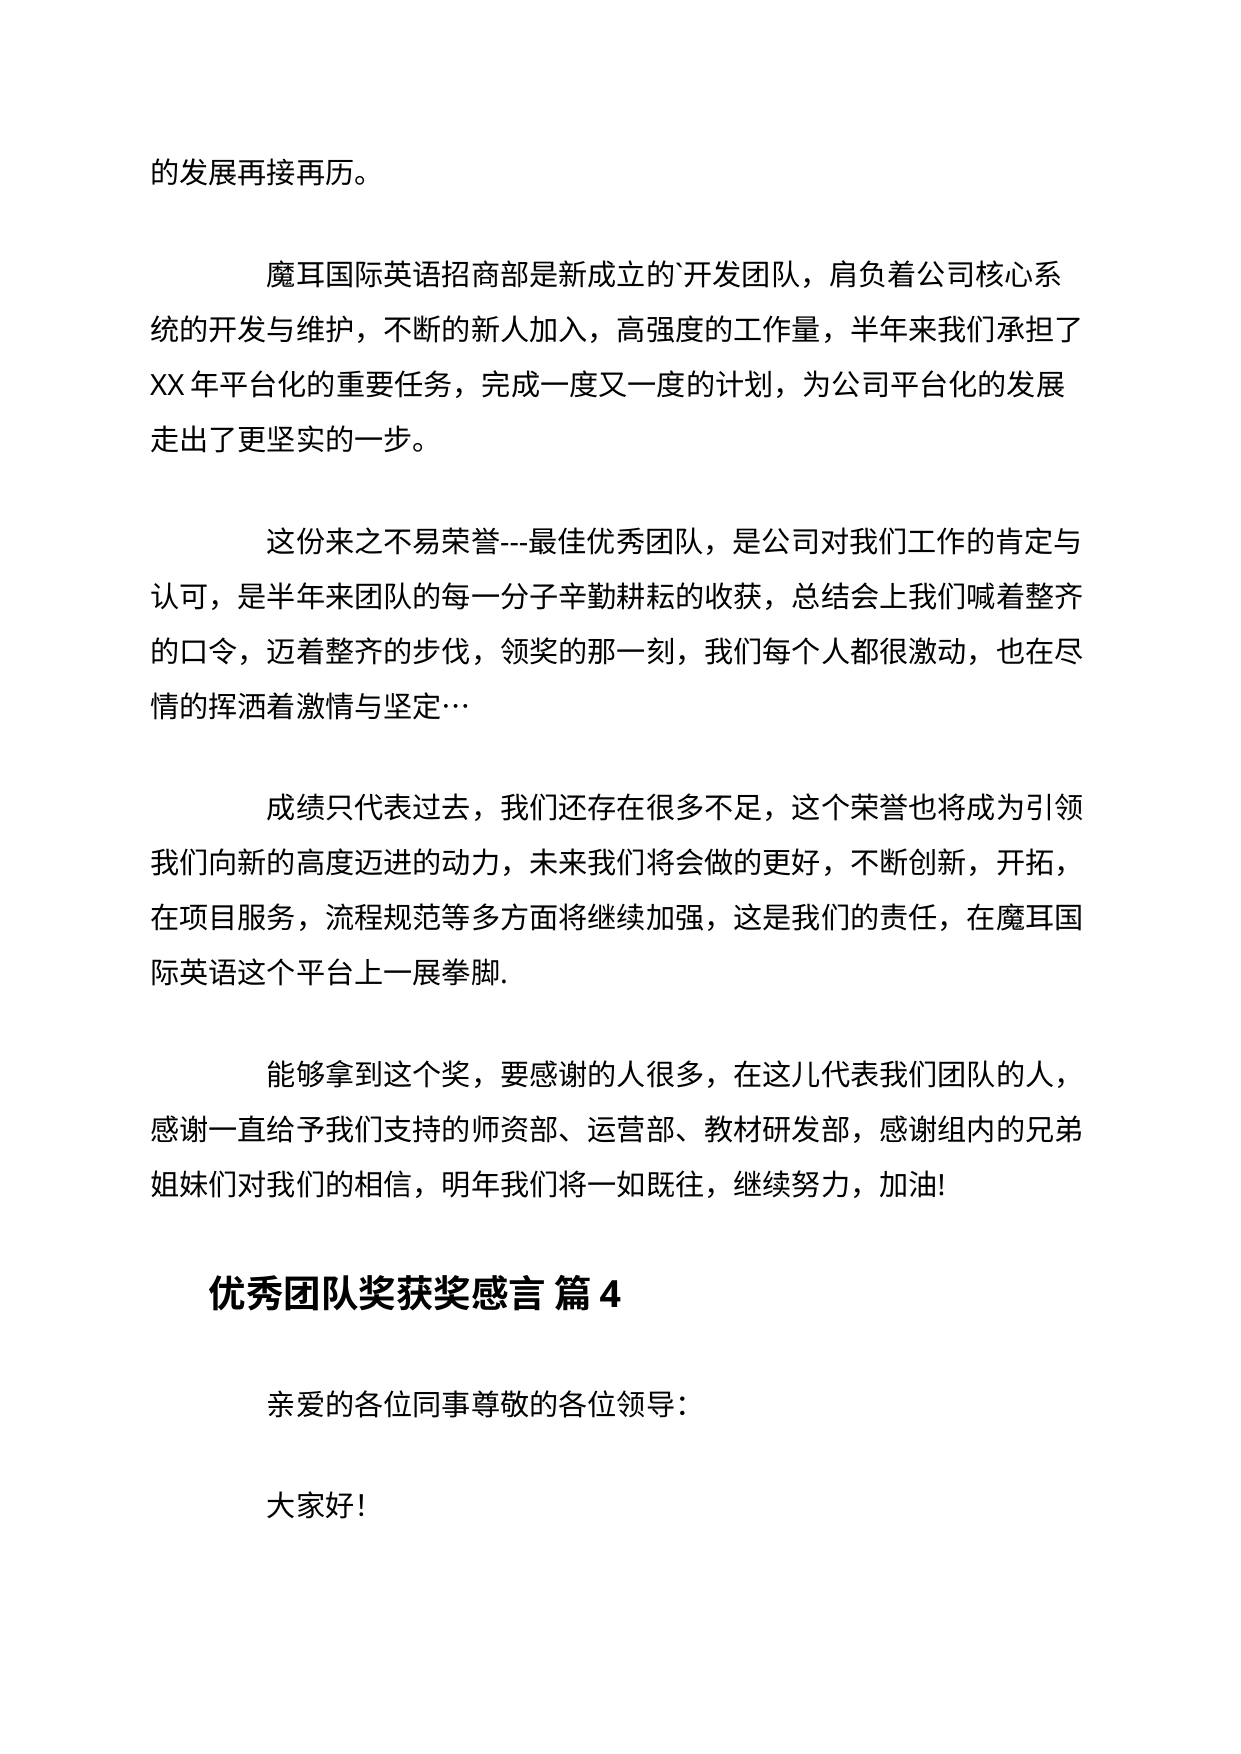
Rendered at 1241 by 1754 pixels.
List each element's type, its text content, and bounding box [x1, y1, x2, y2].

text 亲爱的各位同事尊敬的各位领导： [150, 1381, 1090, 1423]
text 大家好！ [150, 1483, 1090, 1525]
text 能够拿到这个奖，要感谢的人很多，在这儿代表我们团队的人，感谢一直给予我们支持的师资部、运营部、教材研发部，感谢组内的兄弟姐妹们对我们的相信，明年我们将一如既往，继续努力，加油! [150, 1052, 1090, 1204]
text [150, 150, 1090, 192]
text 成绩只代表过去，我们还存在很多不足，这个荣誉也将成为引领我们向新的高度迈进的动力，未来我们将会做的更好，不断创新，开拓，在项目服务，流程规范等多方面将继续加强，这是我们的责任，在魔耳国际英语这个平台上一展拳脚. [150, 785, 1090, 992]
text 这份来之不易荣誉---最佳优秀团队，是公司对我们工作的肯定与认可，是半年来团队的每一分子辛勤耕耘的收获，总结会上我们喊着整齐的口令，迈着整齐的步伐，领奖的那一刻，我们每个人都很激动，也在尽情的挥洒着激情与坚定… [150, 518, 1090, 726]
text 魔耳国际英语招商部是新成立的`开发团队，肩负着公司核心系统的开发与维护，不断的新人加入，高强度的工作量，半年来我们承担了XX年平台化的重要任务，完成一度又一度的计划，为公司平台化的发展走出了更坚实的一步。 [150, 252, 1090, 459]
text 优秀团队奖获奖感言 篇4 [150, 1263, 1090, 1318]
